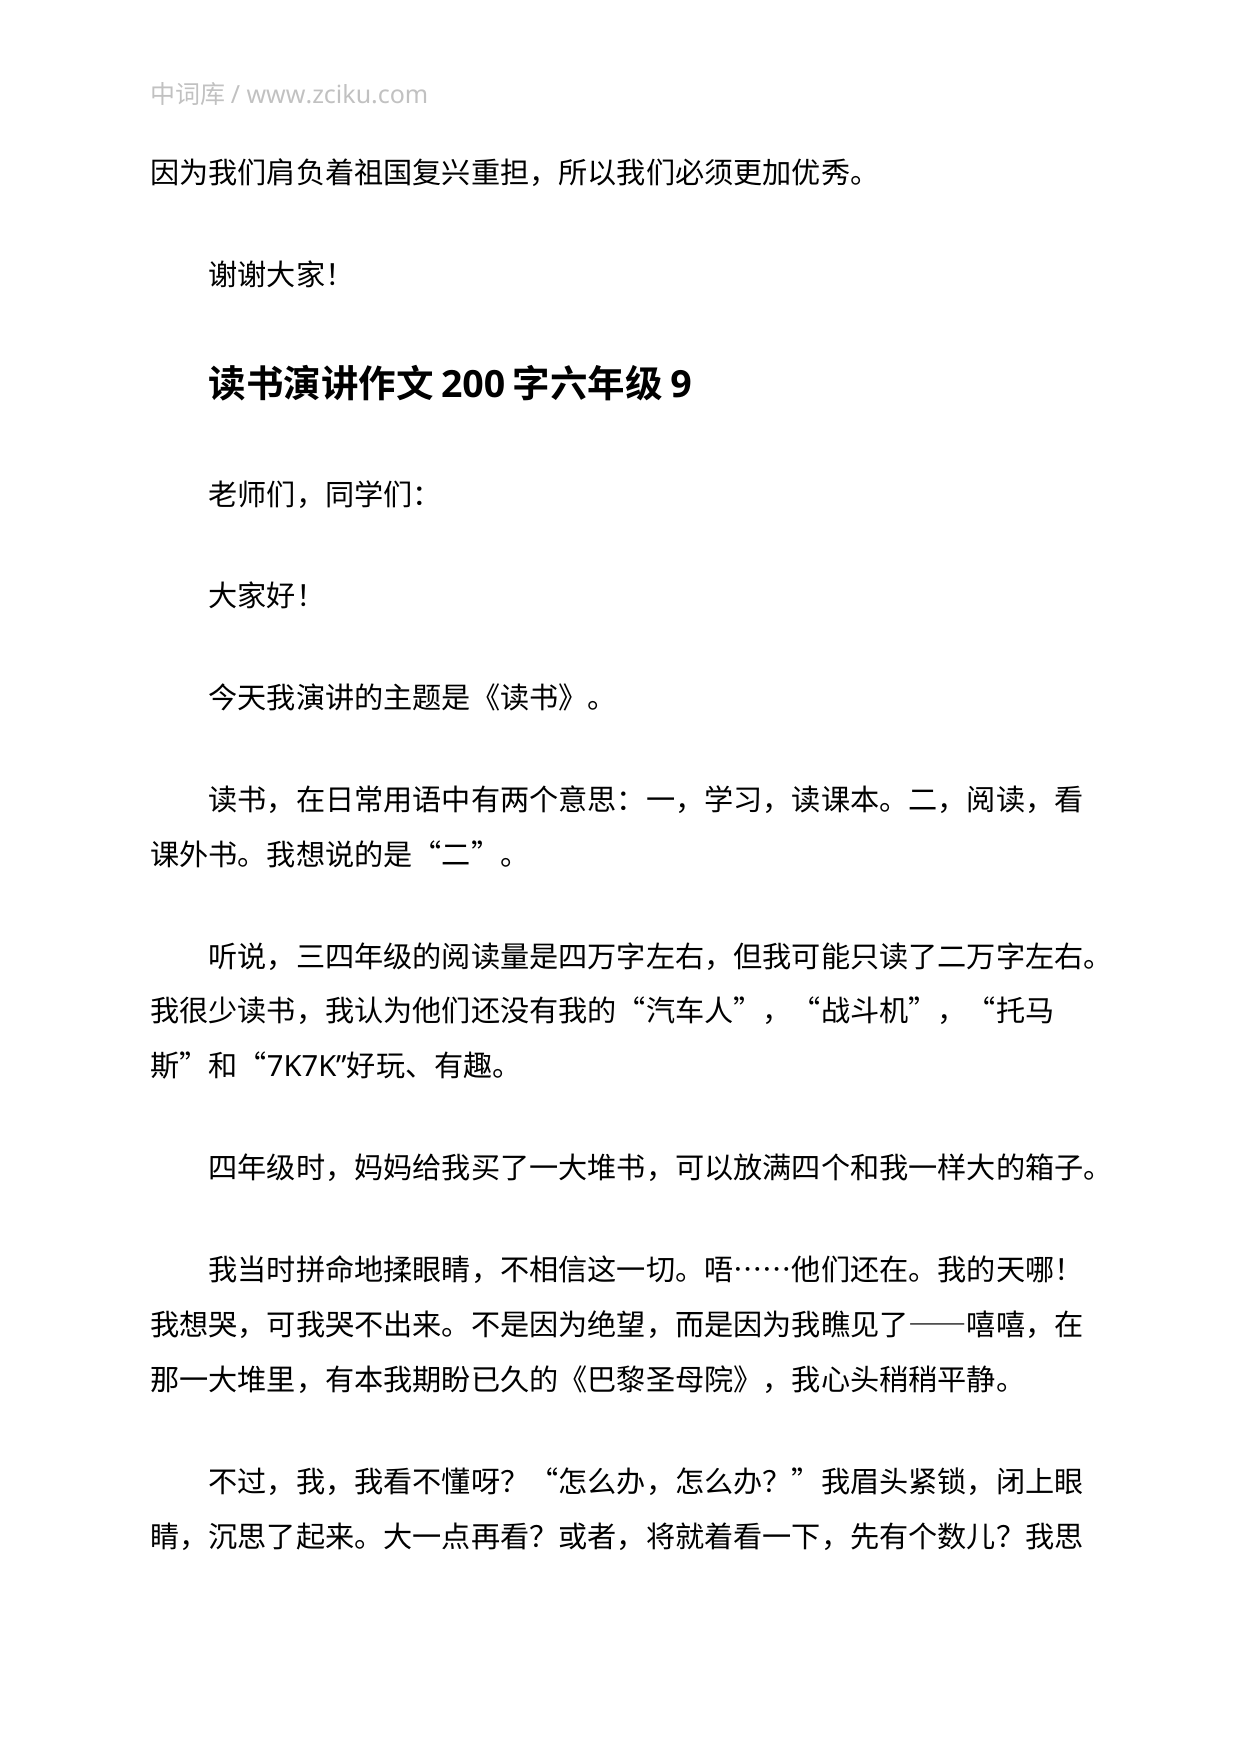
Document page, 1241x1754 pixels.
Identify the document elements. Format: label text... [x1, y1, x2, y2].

text 老师们，同学们： [150, 471, 1090, 513]
text 读书，在日常用语中有两个意思：一，学习，读课本。二，阅读，看课外书。我想说的是“二”。 [150, 776, 1090, 874]
text 四年级时，妈妈给我买了一大堆书，可以放满四个和我一样大的箱子。 [150, 1145, 1090, 1187]
text 我当时拼命地揉眼睛，不相信这一切。唔……他们还在。我的天哪！我想哭，可我哭不出来。不是因为绝望，而是因为我瞧见了——嘻嘻，在那一大堆里，有本我期盼已久的《巴黎圣母院》，我心头稍稍平静。 [150, 1247, 1090, 1399]
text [150, 150, 1090, 192]
text 谢谢大家！ [150, 252, 1090, 294]
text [150, 1458, 1090, 1555]
text 今天我演讲的主题是《读书》。 [150, 675, 1090, 717]
text 大家好！ [150, 573, 1090, 615]
text 听说，三四年级的阅读量是四万字左右，但我可能只读了二万字左右。我很少读书，我认为他们还没有我的“汽车人”，“战斗机”，“托马斯”和“7K7K”好玩、有趣。 [150, 933, 1090, 1085]
text 读书演讲作文200字六年级9 [150, 353, 1090, 408]
